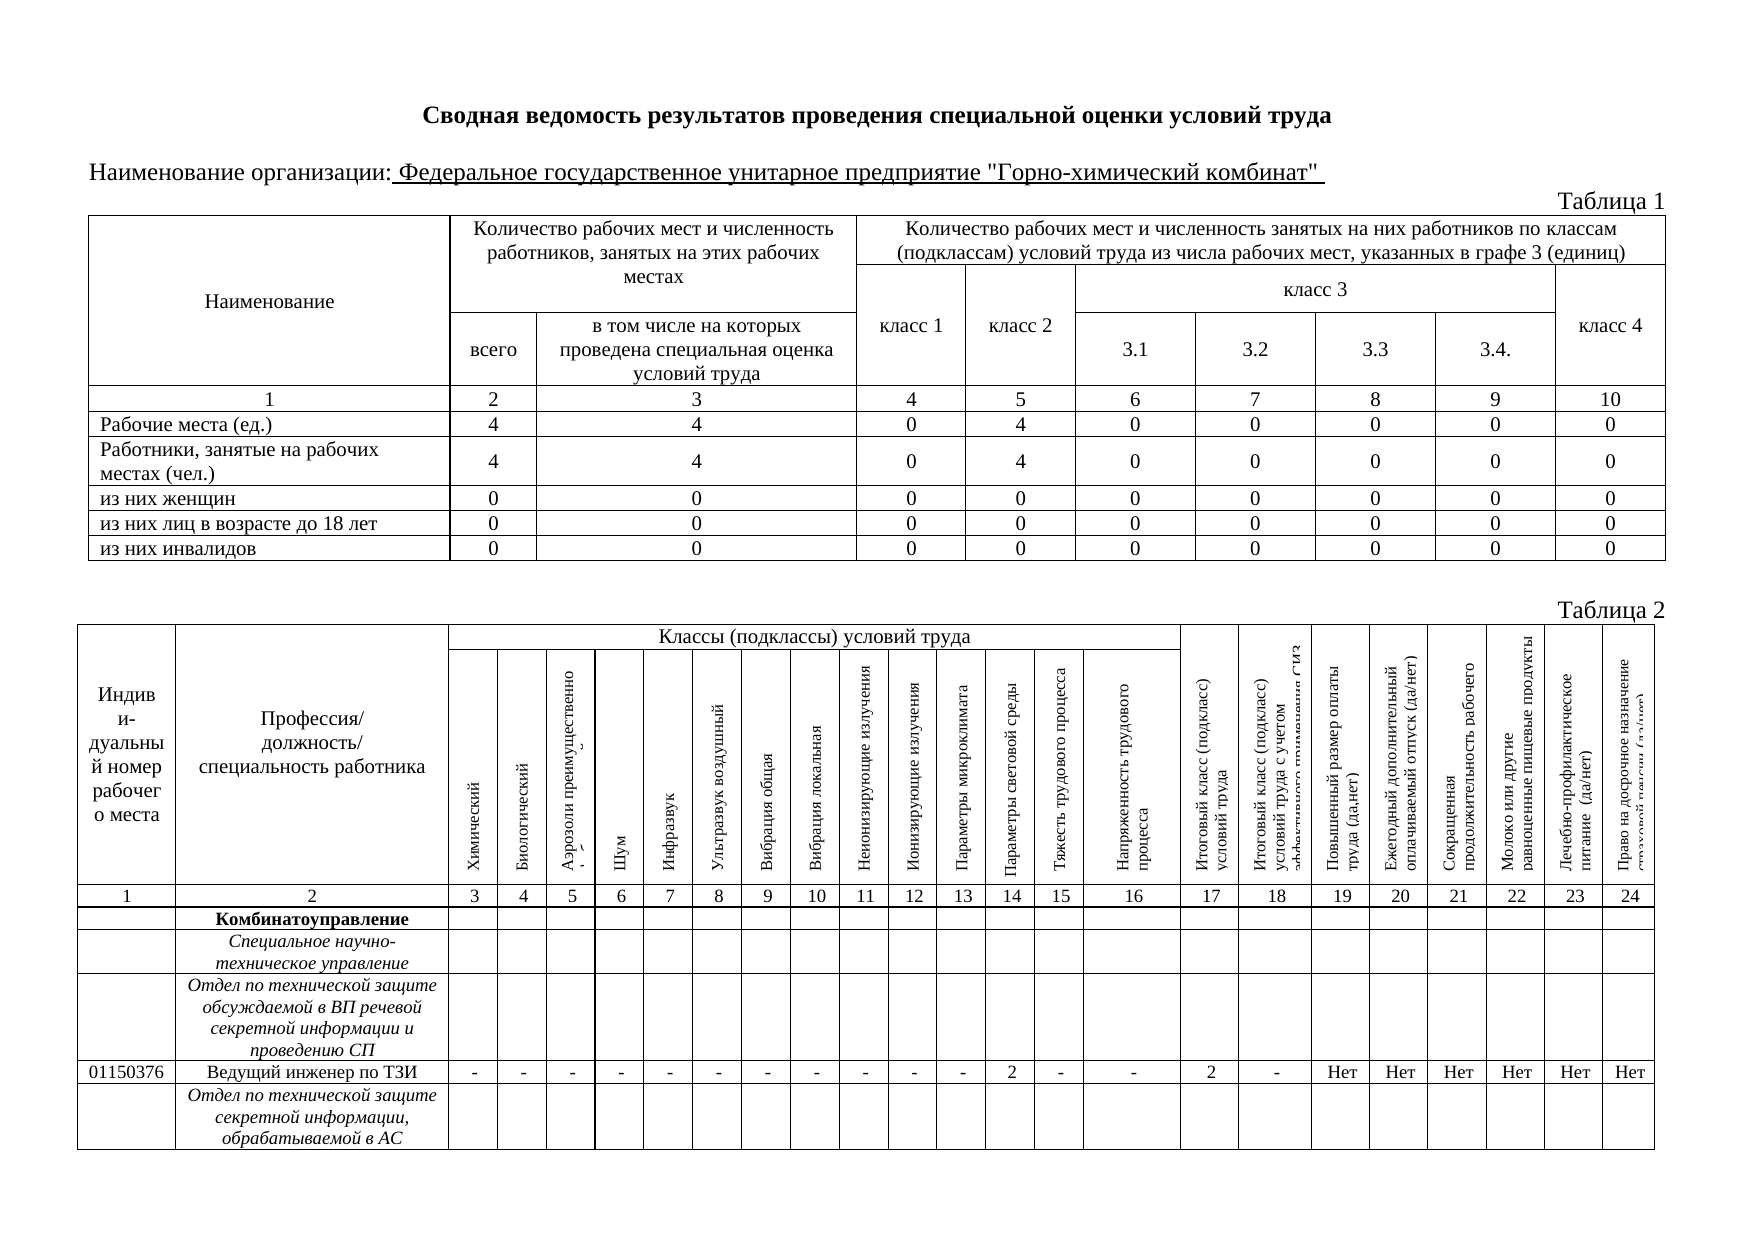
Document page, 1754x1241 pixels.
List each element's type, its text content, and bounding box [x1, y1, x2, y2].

table_cell 0 [1436, 536, 1555, 560]
table_header Наименование [89, 216, 449, 385]
table_cell [986, 974, 1034, 1060]
table_cell [742, 1084, 790, 1149]
table_cell [78, 908, 175, 929]
table_cell [1239, 974, 1311, 1060]
table_cell Тяжесть трудового процесса [1035, 650, 1083, 884]
table_cell 4 [966, 412, 1075, 436]
table_cell Нет [1312, 1061, 1369, 1083]
table_cell [1370, 908, 1427, 929]
table_cell 0 [857, 486, 965, 510]
table_cell [986, 908, 1034, 929]
table_cell [937, 930, 985, 973]
table_cell [889, 1084, 936, 1149]
table_cell [498, 930, 546, 973]
table_cell Ультразвук воздушный [693, 650, 741, 884]
table_cell [889, 908, 936, 929]
table_cell [449, 1084, 497, 1149]
table_cell [1603, 908, 1654, 929]
table_cell из них инвалидов [89, 536, 449, 560]
table_cell 2 [1181, 1061, 1238, 1083]
table_cell 0 [1076, 511, 1195, 535]
table_cell [449, 930, 497, 973]
table_cell Нет [1428, 1061, 1486, 1083]
table_cell 0 [1316, 511, 1435, 535]
table_cell - [1035, 1061, 1083, 1083]
text Сводная ведомость результатов проведения специальной оценки условий труда [89, 100, 1665, 129]
table_cell [1370, 930, 1427, 973]
table_cell Биологический [498, 650, 546, 884]
table_cell [791, 974, 839, 1060]
table_cell Инфразвук [644, 650, 692, 884]
table_cell 4 [451, 412, 536, 436]
table_cell 19 [1312, 885, 1369, 906]
table_cell 0 [1436, 511, 1555, 535]
table_cell [1035, 930, 1083, 973]
table_cell Параметры световой среды [986, 650, 1034, 884]
table_cell 3 [449, 885, 497, 906]
table_cell 0 [1196, 437, 1315, 485]
table_cell 0 [1076, 486, 1195, 510]
table_cell [840, 1084, 888, 1149]
table_cell 0 [966, 536, 1075, 560]
table_cell 3.1 [1076, 313, 1195, 385]
table_header Количество рабочих мест и численность работников, занятых на этих рабочих местах [451, 216, 856, 312]
table_cell Нет [1370, 1061, 1427, 1083]
table_cell 0 [1196, 412, 1315, 436]
table_cell [1545, 930, 1602, 973]
table_cell 0 [857, 437, 965, 485]
table_cell [1084, 908, 1180, 929]
table_cell 6 [1076, 386, 1195, 411]
table_cell 1 [89, 386, 449, 411]
table_cell Нет [1603, 1061, 1654, 1083]
table_cell Вибрация локальная [791, 650, 839, 884]
table_cell [596, 974, 643, 1060]
table_cell [840, 930, 888, 973]
table_cell 0 [1436, 486, 1555, 510]
table_cell [937, 1084, 985, 1149]
table_cell 0 [1436, 412, 1555, 436]
table_cell 0 [1556, 486, 1665, 510]
table_cell [644, 930, 692, 973]
table_cell [1239, 1084, 1311, 1149]
table_cell Ведущий инженер по ТЗИ [176, 1061, 448, 1083]
table_cell 0 [451, 536, 536, 560]
table_cell [1035, 908, 1083, 929]
table_cell - [596, 1061, 643, 1083]
text Таблица 1 [89, 186, 1665, 215]
table_cell 4 [857, 386, 965, 411]
table_cell [547, 908, 594, 929]
table_cell 0 [966, 511, 1075, 535]
table_cell [693, 974, 741, 1060]
table_cell 01150376 [78, 1061, 175, 1083]
table_cell [498, 974, 546, 1060]
table_cell Шум [596, 650, 643, 884]
table_header Ежегодный дополнительный оплачиваемый отпуск (да/нет) [1370, 625, 1427, 884]
table_cell 0 [857, 511, 965, 535]
table_cell 7 [644, 885, 692, 906]
table_cell [1428, 930, 1486, 973]
table_cell 0 [1436, 437, 1555, 485]
table_cell [498, 908, 546, 929]
table_cell 0 [537, 511, 856, 535]
table_cell Химический [449, 650, 497, 884]
table_cell [596, 908, 643, 929]
table_cell - [937, 1061, 985, 1083]
table_cell [693, 930, 741, 973]
table_cell [1181, 930, 1238, 973]
table_cell Нет [1487, 1061, 1544, 1083]
table_cell [791, 1084, 839, 1149]
table_cell 5 [966, 386, 1075, 411]
table_cell 0 [537, 536, 856, 560]
table_cell [1181, 908, 1238, 929]
table_cell [742, 930, 790, 973]
table_cell 0 [1316, 536, 1435, 560]
table_cell 2 [176, 885, 448, 906]
table_cell Отдел по технической защите обсуждаемой в ВП речевой секретной информации и проведению СП [176, 974, 448, 1060]
table_cell [937, 974, 985, 1060]
table_cell 0 [1076, 536, 1195, 560]
table_cell 9 [1436, 386, 1555, 411]
table_cell [1239, 908, 1311, 929]
table_cell [644, 1084, 692, 1149]
table_cell 4 [537, 437, 856, 485]
table_cell [78, 930, 175, 973]
table_cell 0 [1556, 412, 1665, 436]
table_cell 4 [966, 437, 1075, 485]
table_cell [1545, 1084, 1602, 1149]
table_cell 10 [1556, 386, 1665, 411]
table_cell 17 [1181, 885, 1238, 906]
table_cell [1603, 930, 1654, 973]
table_cell [742, 908, 790, 929]
table_cell - [889, 1061, 936, 1083]
table_cell [693, 908, 741, 929]
table_cell 14 [986, 885, 1034, 906]
table_cell 0 [1316, 437, 1435, 485]
table_cell [644, 908, 692, 929]
table_cell 7 [1196, 386, 1315, 411]
table_cell Ионизирующие излучения [889, 650, 936, 884]
table_cell Работники, занятые на рабочих местах (чел.) [89, 437, 449, 485]
table_cell [547, 930, 594, 973]
table_cell 0 [537, 486, 856, 510]
table_cell 0 [1196, 511, 1315, 535]
table_cell 2 [986, 1061, 1034, 1083]
table_cell класс 1 [857, 265, 965, 385]
table_cell 0 [857, 412, 965, 436]
table_cell [1487, 974, 1544, 1060]
table_cell [1084, 1084, 1180, 1149]
table_cell в том числе на которых проведена специальная оценка условий труда [537, 313, 856, 385]
table_cell [547, 974, 594, 1060]
table_cell 0 [966, 486, 1075, 510]
table_cell 8 [1316, 386, 1435, 411]
table_cell [1035, 974, 1083, 1060]
table_cell 18 [1239, 885, 1311, 906]
table_cell - [644, 1061, 692, 1083]
table_cell [1428, 974, 1486, 1060]
table_cell 3.3 [1316, 313, 1435, 385]
table_cell - [742, 1061, 790, 1083]
table_cell [1487, 908, 1544, 929]
table_cell Параметры микроклимата [937, 650, 985, 884]
table_cell Отдел по технической защите секретной информации, обрабатываемой в АС [176, 1084, 448, 1149]
table_cell [1035, 1084, 1083, 1149]
table_header Профессия/ должность/ специальность работника [176, 625, 448, 884]
table_cell 6 [596, 885, 643, 906]
table_cell - [1084, 1061, 1180, 1083]
table_cell 11 [840, 885, 888, 906]
table_cell 4 [451, 437, 536, 485]
table_cell - [547, 1061, 594, 1083]
table_cell [889, 974, 936, 1060]
table_cell [840, 908, 888, 929]
table_cell [1312, 1084, 1369, 1149]
table_cell [498, 1084, 546, 1149]
table_cell [596, 1084, 643, 1149]
table_cell 21 [1428, 885, 1486, 906]
table_cell 3.4. [1436, 313, 1555, 385]
table_header Сокращенная продолжительность рабочего времени (да/нет) [1428, 625, 1486, 884]
table_cell 20 [1370, 885, 1427, 906]
table_cell [986, 1084, 1034, 1149]
table_cell - [1239, 1061, 1311, 1083]
table_cell [1312, 908, 1369, 929]
table_cell 4 [537, 412, 856, 436]
table_header Количество рабочих мест и численность занятых на них работников по классам (подклассам) условий труда из числа рабочих мест, указанных в графе 3 (единиц) [857, 216, 1665, 264]
table_cell [1370, 974, 1427, 1060]
table_cell - [498, 1061, 546, 1083]
table_cell [937, 908, 985, 929]
table_header Итоговый класс (подкласс) условий труда [1181, 625, 1238, 884]
table_cell [1545, 974, 1602, 1060]
table_cell [449, 974, 497, 1060]
table_cell класс 2 [966, 265, 1075, 385]
table_cell 0 [1316, 486, 1435, 510]
table_cell - [840, 1061, 888, 1083]
table_cell [1312, 974, 1369, 1060]
table_header Молоко или другие равноценные пищевые продукты (да/нет) [1487, 625, 1544, 884]
table_header Лечебно-профилактическое питание (да/нет) [1545, 625, 1602, 884]
table_cell Неионизирующие излучения [840, 650, 888, 884]
table_cell [1487, 1084, 1544, 1149]
table_cell [1181, 974, 1238, 1060]
table_cell 10 [791, 885, 839, 906]
table_cell [644, 974, 692, 1060]
table_cell 8 [693, 885, 741, 906]
table_cell [1603, 974, 1654, 1060]
table_cell [1603, 1084, 1654, 1149]
table_cell [1370, 1084, 1427, 1149]
text Таблица 2 [89, 595, 1665, 623]
table_cell - [693, 1061, 741, 1083]
table_cell 3.2 [1196, 313, 1315, 385]
table_cell [742, 974, 790, 1060]
table_cell [1428, 908, 1486, 929]
table_cell [791, 930, 839, 973]
table_cell класс 3 [1076, 265, 1555, 312]
table_cell [596, 930, 643, 973]
table_cell 0 [857, 536, 965, 560]
table_cell [791, 908, 839, 929]
table_cell [1312, 930, 1369, 973]
table_cell 4 [498, 885, 546, 906]
table_cell 5 [547, 885, 594, 906]
table_cell 12 [889, 885, 936, 906]
table_cell [1487, 930, 1544, 973]
table_cell 0 [1076, 437, 1195, 485]
table_header Повышенный размер оплаты труда (да,нет) [1312, 625, 1369, 884]
table_cell 2 [451, 386, 536, 411]
table_header Классы (подклассы) условий труда [449, 625, 1180, 649]
table_cell Нет [1545, 1061, 1602, 1083]
table_cell Вибрация общая [742, 650, 790, 884]
table_cell из них женщин [89, 486, 449, 510]
table_cell [693, 1084, 741, 1149]
table_cell 0 [451, 511, 536, 535]
table_header Индивидуальный номер рабочего места [78, 625, 175, 884]
table_cell - [449, 1061, 497, 1083]
table_cell всего [451, 313, 536, 385]
table_cell 0 [1556, 437, 1665, 485]
table_cell 0 [1196, 536, 1315, 560]
table_cell 22 [1487, 885, 1544, 906]
table_header Право на досрочное назначение страховой пенсии (да/нет) [1603, 625, 1654, 884]
table_cell 16 [1084, 885, 1180, 906]
table_cell 1 [78, 885, 175, 906]
table_cell [840, 974, 888, 1060]
table_cell 0 [1076, 412, 1195, 436]
table_cell 24 [1603, 885, 1654, 906]
table_cell Специальное научно-техническое управление [176, 930, 448, 973]
table_cell 0 [1316, 412, 1435, 436]
table_cell [1181, 1084, 1238, 1149]
table_cell 0 [451, 486, 536, 510]
table_cell класс 4 [1556, 265, 1665, 385]
table_cell [449, 908, 497, 929]
table_cell [1084, 930, 1180, 973]
table_cell [1084, 974, 1180, 1060]
table_cell Комбинатоуправление [176, 908, 448, 929]
table_cell 0 [1556, 536, 1665, 560]
table_cell [1545, 908, 1602, 929]
table_cell [1428, 1084, 1486, 1149]
table_cell 15 [1035, 885, 1083, 906]
table_cell Рабочие места (ед.) [89, 412, 449, 436]
table_cell Аэрозоли преимущественно фиброгенного действия [547, 650, 594, 884]
text Наименование организации: [89, 157, 1665, 186]
table_header Итоговый класс (подкласс) условий труда с учетом эффективного применения СИЗ [1239, 625, 1311, 884]
table_cell Напряженность трудового процесса [1084, 650, 1180, 884]
table_cell 23 [1545, 885, 1602, 906]
table_cell 3 [537, 386, 856, 411]
table_cell [78, 974, 175, 1060]
table_cell 0 [1196, 486, 1315, 510]
table_cell [986, 930, 1034, 973]
table_cell [547, 1084, 594, 1149]
table_cell 9 [742, 885, 790, 906]
table_cell - [791, 1061, 839, 1083]
table_cell [78, 1084, 175, 1149]
table_cell 0 [1556, 511, 1665, 535]
table_cell из них лиц в возрасте до 18 лет [89, 511, 449, 535]
table_cell [889, 930, 936, 973]
table_cell 13 [937, 885, 985, 906]
table_cell [1239, 930, 1311, 973]
